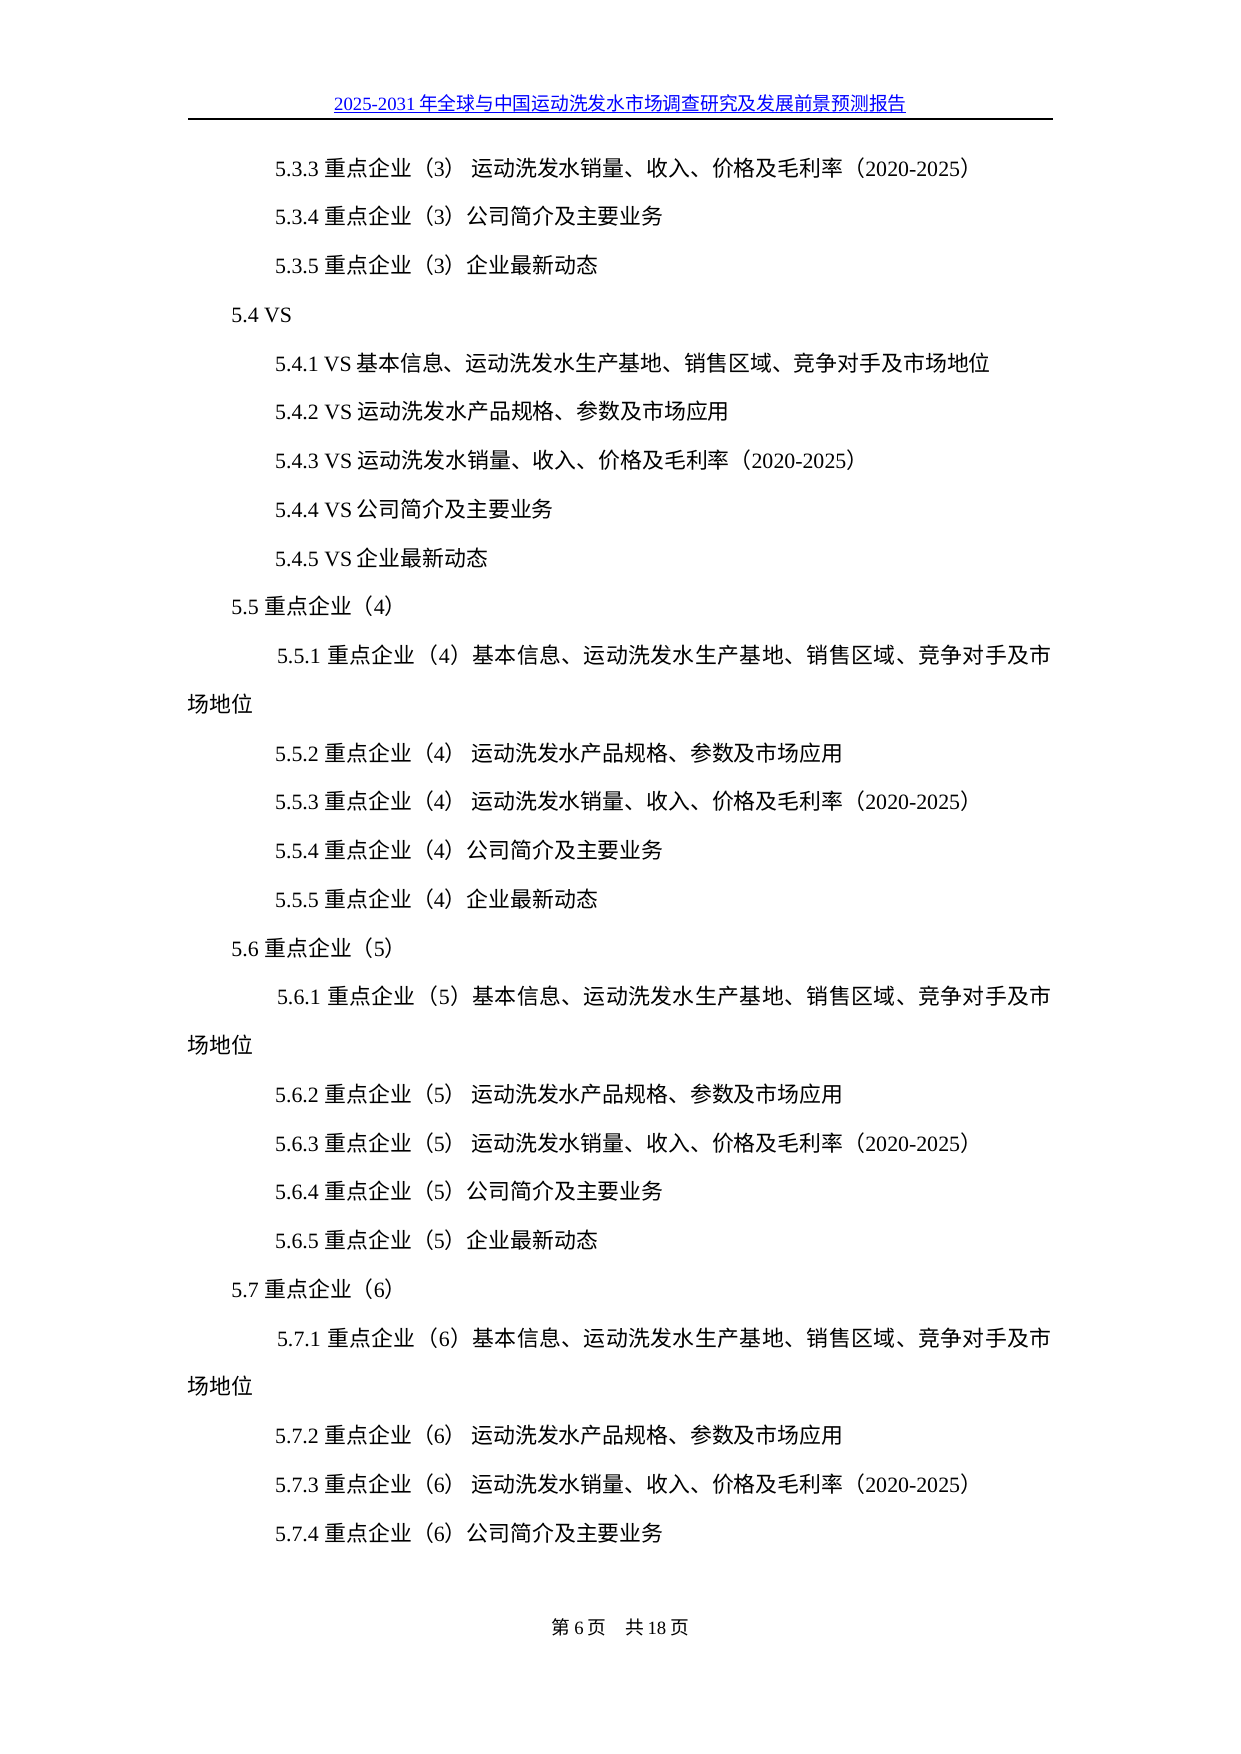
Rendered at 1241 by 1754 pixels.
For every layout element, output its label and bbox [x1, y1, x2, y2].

text [187, 150, 1053, 1548]
